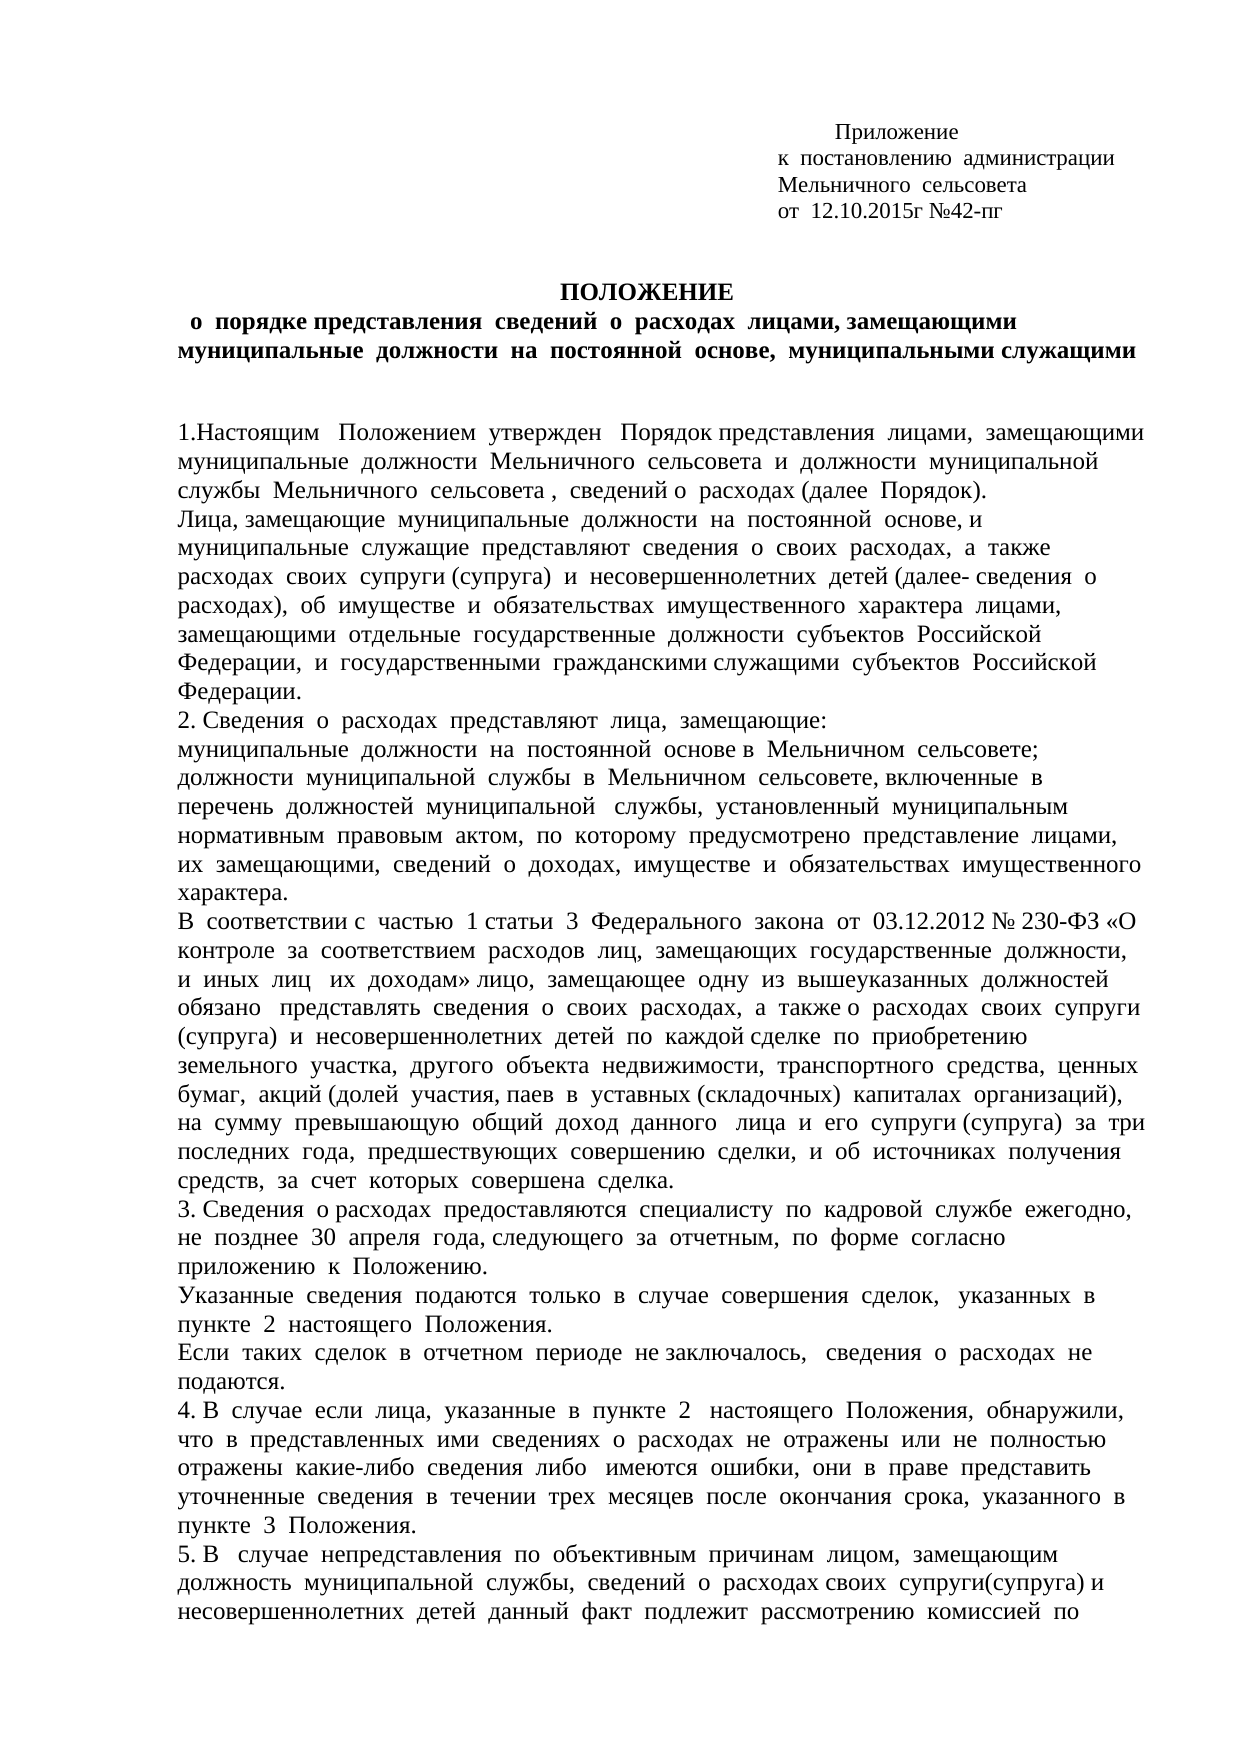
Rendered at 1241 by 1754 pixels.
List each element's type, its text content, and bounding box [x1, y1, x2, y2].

text 1.Настоящим Положением утвержден Порядок представления лицами, замещающими муниципальные должности Мельничного сельсовета и должности муниципальной службы Мельничного сельсовета , сведений о расходах (далее Порядок). [177, 417, 1152, 504]
text должности муниципальной службы в Мельничном сельсовете, включенные в перечень должностей муниципальной службы, установленный муниципальным нормативным правовым актом, по которому предусмотрено представление лицами, их замещающими, сведений о доходах, имуществе и обязательствах имущественного характера. [177, 762, 1152, 906]
text Указанные сведения подаются только в случае совершения сделок, указанных в пункте 2 настоящего Положения. [177, 1280, 1152, 1337]
text о порядке представления сведений о расходах лицами, замещающими муниципальные должности на постоянной основе, муниципальными служащими [177, 306, 1152, 364]
text муниципальные должности на постоянной основе в Мельничном сельсовете; [177, 734, 1152, 762]
text Лица, замещающие муниципальные должности на постоянной основе, и муниципальные служащие представляют сведения о своих расходах, а также расходах своих супруги (супруга) и несовершеннолетних детей (далее- сведения о расходах), об имуществе и обязательствах имущественного характера лицами, замещающими отдельные государственные должности субъектов Российской Федерации, и государственными гражданскими служащими субъектов Российской Федерации. [177, 504, 1152, 705]
text от 12.10.2015г №42-пг [177, 197, 1152, 223]
text Приложение [177, 118, 1152, 144]
text 3. Сведения о расходах предоставляются специалисту по кадровой службе ежегодно, не позднее 30 апреля года, следующего за отчетным, по форме согласно приложению к Положению. [177, 1194, 1152, 1280]
text 4. В случае если лица, указанные в пункте 2 настоящего Положения, обнаружили, что в представленных ими сведениях о расходах не отражены или не полностью отражены какие-либо сведения либо имеются ошибки, они в праве представить уточненные сведения в течении трех месяцев после окончания срока, указанного в пункте 3 Положения. [177, 1395, 1152, 1539]
text Мельничного сельсовета [177, 171, 1152, 197]
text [177, 1539, 1152, 1625]
text к постановлению администрации [177, 144, 1152, 171]
text 2. Сведения о расходах представляют лица, замещающие: [177, 705, 1152, 734]
text ПОЛОЖЕНИЕ [177, 277, 1152, 306]
text Если таких сделок в отчетном периоде не заключалось, сведения о расходах не подаются. [177, 1337, 1152, 1395]
text В соответствии с частью 1 статьи 3 Федерального закона от 03.12.2012 № 230-ФЗ «О контроле за соответствием расходов лиц, замещающих государственные должности, и иных лиц их доходам» лицо, замещающее одну из вышеуказанных должностей обязано представлять сведения о своих расходах, а также о расходах своих супруги (супруга) и несовершеннолетних детей по каждой сделке по приобретению земельного участка, другого объекта недвижимости, транспортного средства, ценных бумаг, акций (долей участия, паев в уставных (складочных) капиталах организаций), на сумму превышающую общий доход данного лица и его супруги (супруга) за три последних года, предшествующих совершению сделки, и об источниках получения средств, за счет которых совершена сделка. [177, 906, 1152, 1194]
